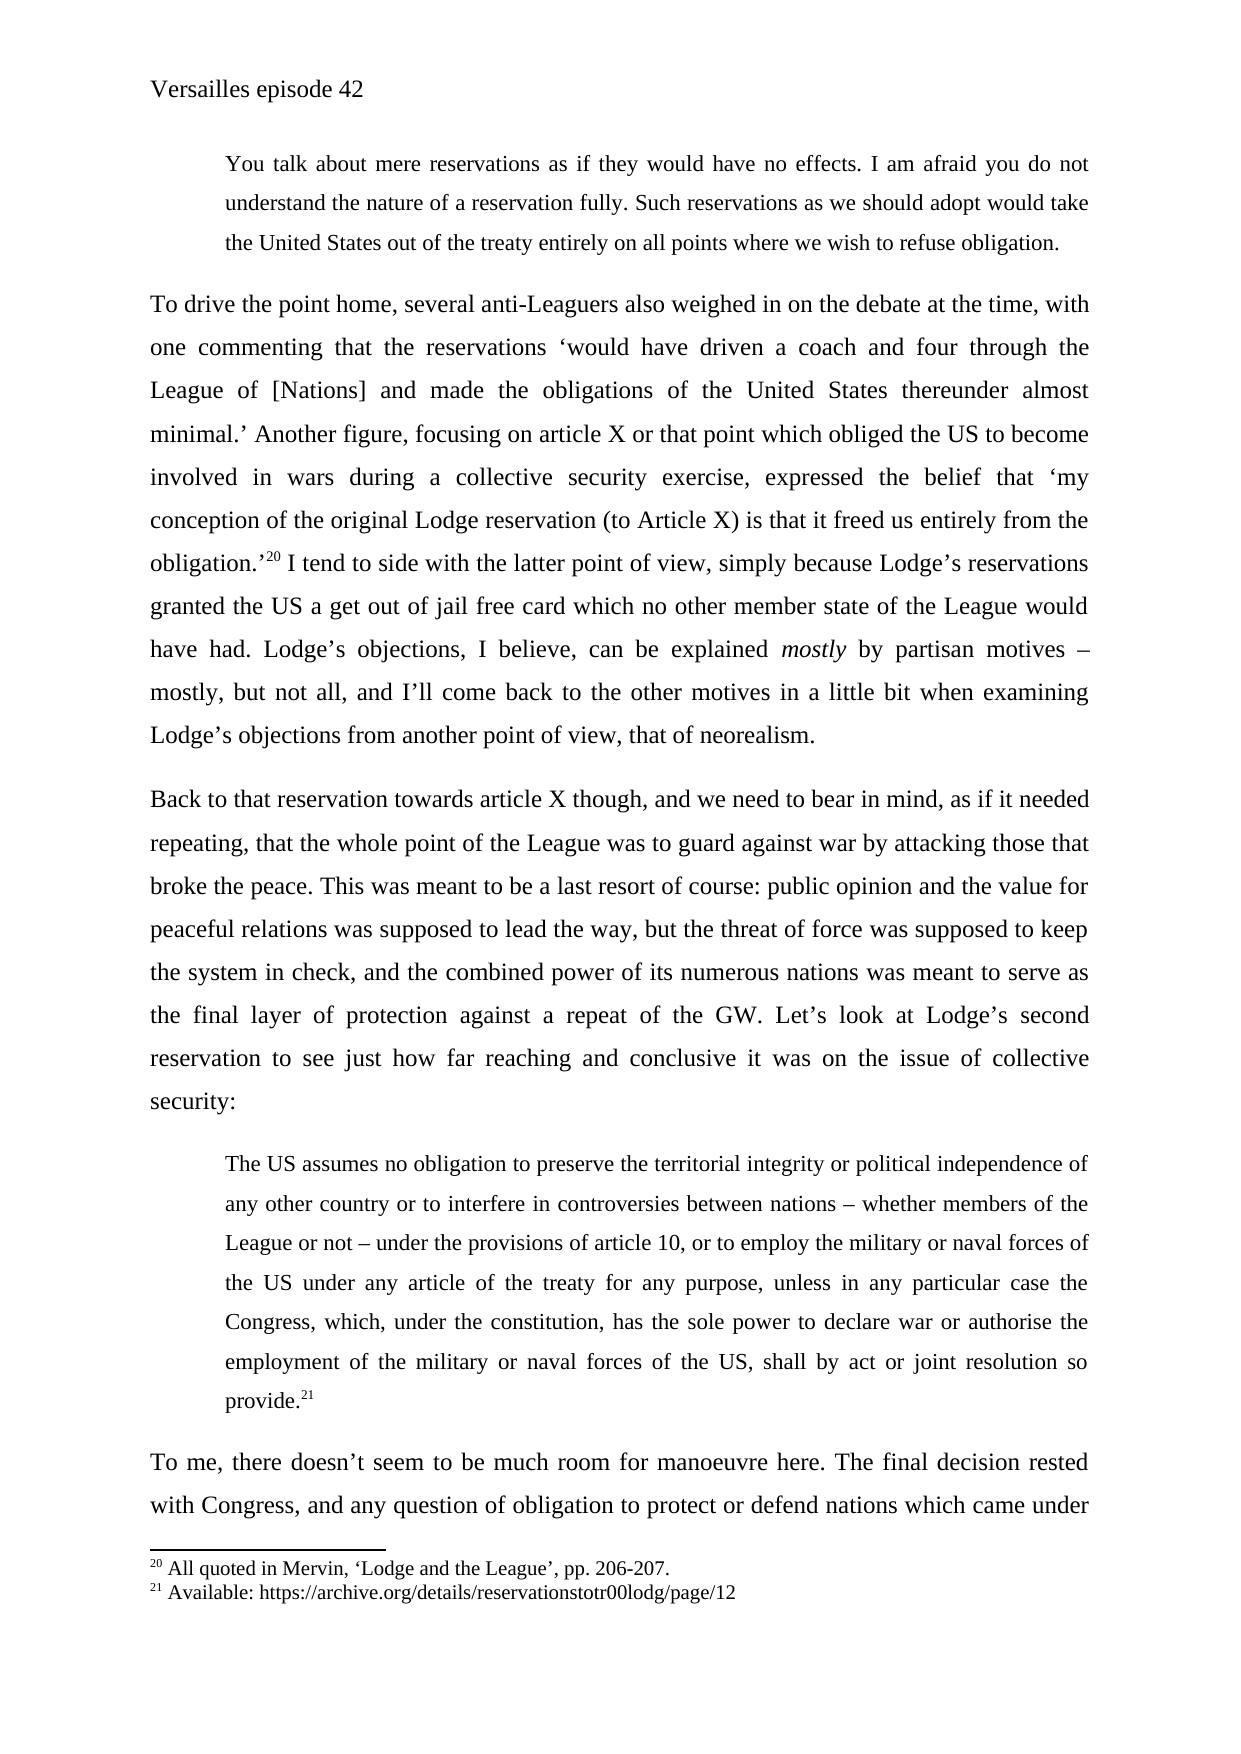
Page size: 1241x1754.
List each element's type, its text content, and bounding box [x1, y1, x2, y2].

text The US assumes no obligation to preserve the territorial integrity or political independence of any other country or to interfere in controversies between nations – whether members of the League or not – under the provisions of article 10, or to employ the military or naval forces of the US under any article of the treaty for any purpose, unless in any particular case the Congress, which, under the constitution, has the sole power to declare war or authorise the employment of the military or naval forces of the US, shall by act or joint resolution so provide. [225, 1150, 1090, 1413]
text To drive the point home, several anti-Leaguers also weighed in on the debate at the time, with one commenting that the reservations ‘would have driven a coach and four through the League of [Nations] and made the obligations of the United States thereunder almost minimal.’ Another figure, focusing on article X or that point which obliged the US to become involved in wars during a collective security exercise, expressed the belief that ‘my conception of the original Lodge reservation (to Article X) is that it freed us entirely from the obligation.’ I tend to side with the latter point of view, simply because Lodge’s reservations granted the US a get out of jail free card which no other member state of the League would have had. Lodge’s objections, I believe, can be explained mostly by partisan motives – mostly, but not all, and I’ll come back to the other motives in a little bit when examining Lodge’s objections from another point of view, that of neorealism. [150, 289, 1090, 749]
text Back to that reservation towards article X though, and we need to bear in mind, as if it needed repeating, that the whole point of the League was to guard against war by attacking those that broke the peace. This was meant to be a last resort of course: public opinion and the value for peaceful relations was supposed to lead the way, but the threat of force was supposed to keep the system in check, and the combined power of its numerous nations was meant to serve as the final layer of protection against a repeat of the GW. Let’s look at Lodge’s second reservation to see just how far reaching and conclusive it was on the issue of collective security: [150, 784, 1090, 1115]
text You talk about mere reservations as if they would have no effects. I am afraid you do not understand the nature of a reservation fully. Such reservations as we should adopt would take the United States out of the treaty entirely on all points where we wish to refuse obligation. [225, 150, 1090, 255]
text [150, 1447, 1090, 1519]
